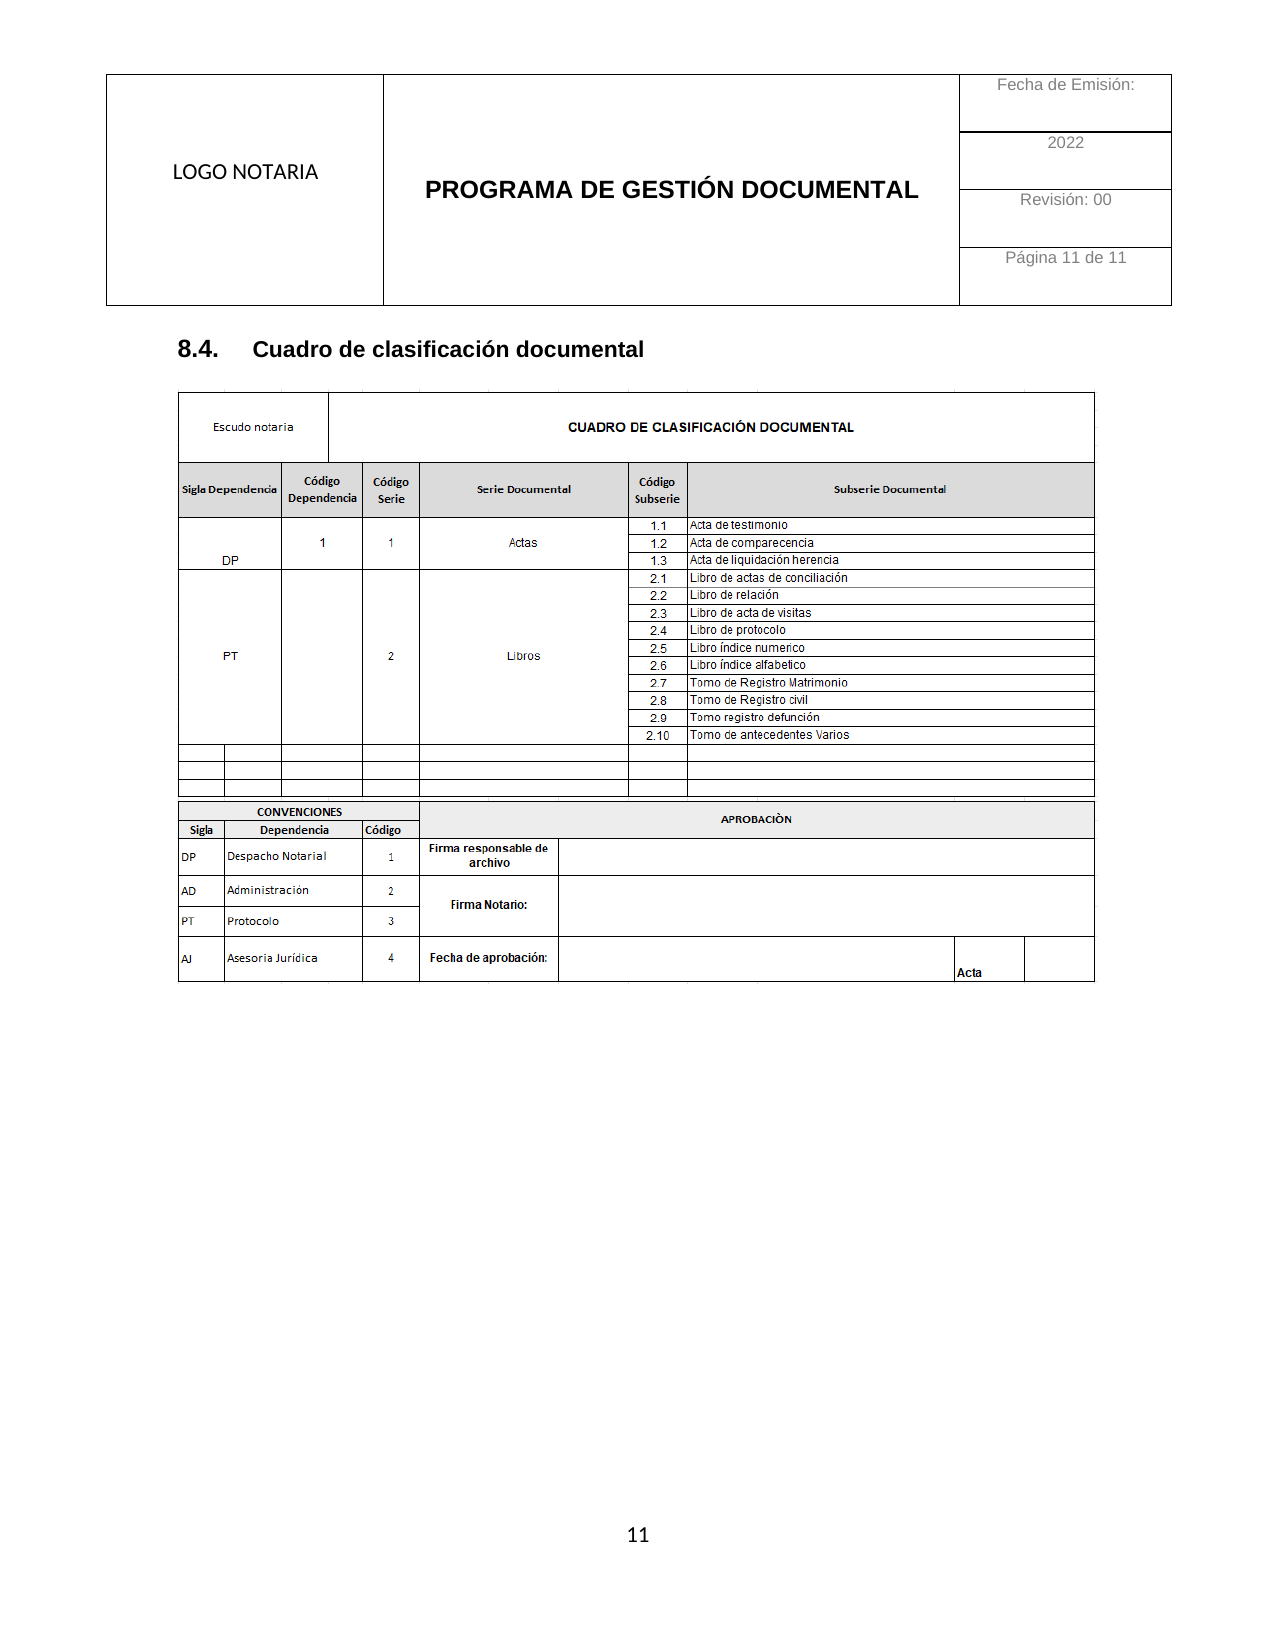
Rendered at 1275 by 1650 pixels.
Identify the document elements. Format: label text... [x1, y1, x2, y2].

subtitle Cuadro de clasificación documental [177, 334, 1098, 362]
picture [177, 389, 1098, 984]
